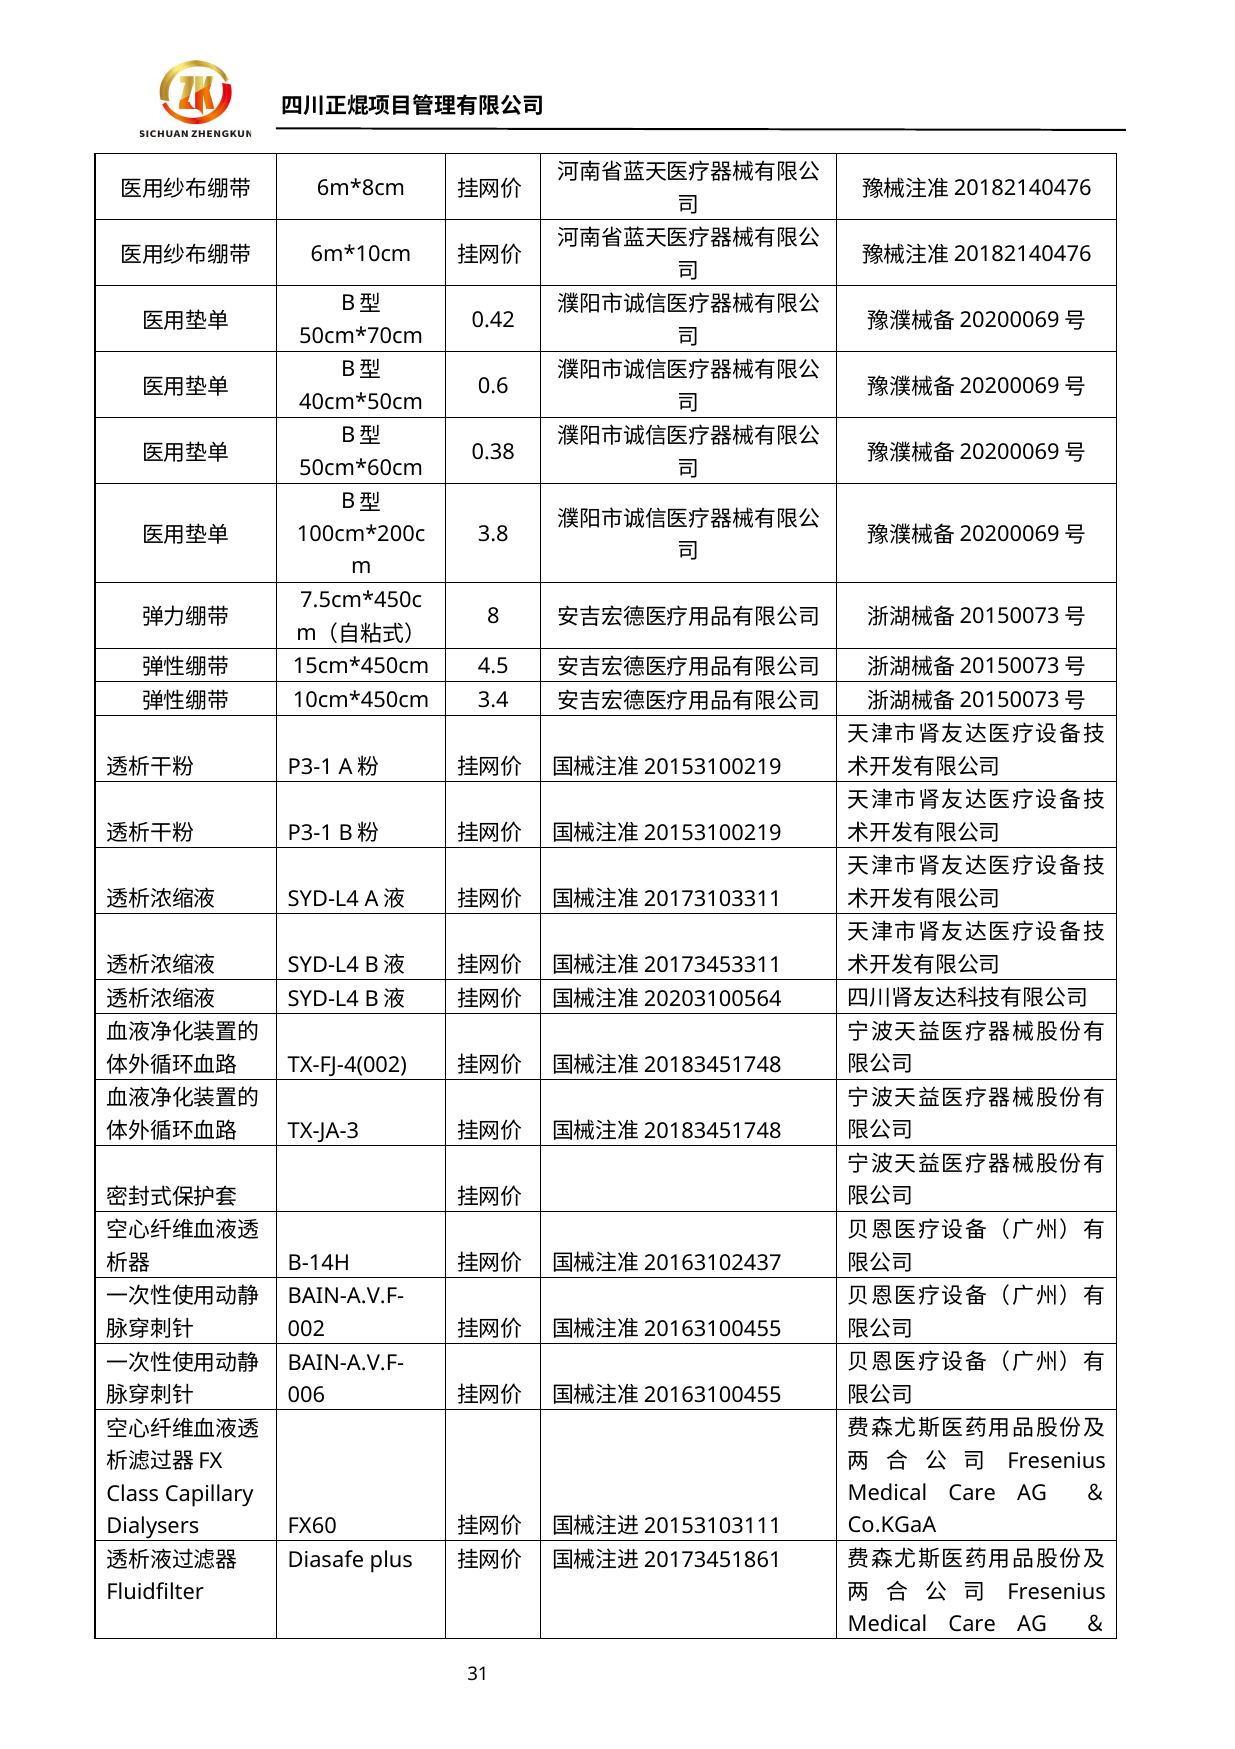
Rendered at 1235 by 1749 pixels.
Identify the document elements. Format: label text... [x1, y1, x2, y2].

table_cell SYD-L4 B液 [277, 914, 445, 979]
table_cell 医用垫单 [96, 286, 276, 351]
table_cell 挂网价 [446, 1014, 540, 1078]
table_cell 密封式保护套 [96, 1146, 276, 1211]
table_cell TX-FJ-4(002) [277, 1014, 445, 1078]
table_cell 0.6 [446, 352, 540, 417]
table_cell 国械注进20173451861 [541, 1541, 836, 1638]
table_cell 国械注进20153103111 [541, 1410, 836, 1540]
table_cell 国械注准20153100219 [541, 716, 836, 781]
table_cell 国械注准20183451748 [541, 1080, 836, 1144]
table_cell 安吉宏德医疗用品有限公司 [541, 583, 836, 648]
table_cell 国械注准20163100455 [541, 1344, 836, 1409]
table_cell 豫械注准20182140476 [837, 154, 1116, 219]
table_cell 宁波天益医疗器械股份有限公司 [837, 1146, 1116, 1211]
table_cell 浙湖械备20150073号 [837, 649, 1116, 681]
table_cell 豫濮械备20200069号 [837, 484, 1116, 582]
table_cell B型50cm*60cm [277, 418, 445, 483]
table_cell 挂网价 [446, 914, 540, 979]
table_cell 10cm*450cm [277, 682, 445, 715]
table_cell 一次性使用动静脉穿刺针 [96, 1344, 276, 1409]
table_cell 国械注准20183451748 [541, 1014, 836, 1078]
table_cell 血液净化装置的体外循环血路 [96, 1014, 276, 1078]
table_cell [837, 1410, 1116, 1540]
table_cell 医用垫单 [96, 352, 276, 417]
table_cell 河南省蓝天医疗器械有限公司 [541, 220, 836, 285]
table_cell 浙湖械备20150073号 [837, 583, 1116, 648]
table_cell 弹力绷带 [96, 583, 276, 648]
table_cell B型40cm*50cm [277, 352, 445, 417]
table_cell B型50cm*70cm [277, 286, 445, 351]
table_cell 挂网价 [446, 716, 540, 781]
table_cell 宁波天益医疗器械股份有限公司 [837, 1080, 1116, 1144]
table_cell 国械注准20203100564 [541, 980, 836, 1012]
table_cell 濮阳市诚信医疗器械有限公司 [541, 286, 836, 351]
table_cell 挂网价 [446, 980, 540, 1012]
table_cell 空心纤维血液透析滤过器FX Class Capillary Dialysers [96, 1410, 276, 1540]
table_cell 挂网价 [446, 1080, 540, 1144]
table_cell 透析干粉 [96, 716, 276, 781]
table_cell P3-1 B粉 [277, 782, 445, 847]
table_cell 国械注准20173453311 [541, 914, 836, 979]
table_cell 挂网价 [446, 220, 540, 285]
table_cell 医用垫单 [96, 418, 276, 483]
table_cell P3-1 A粉 [277, 716, 445, 781]
table_cell 医用纱布绷带 [96, 220, 276, 285]
table_cell 3.4 [446, 682, 540, 715]
table_cell 透析浓缩液 [96, 848, 276, 913]
table_cell 透析浓缩液 [96, 980, 276, 1012]
table_cell 6m*10cm [277, 220, 445, 285]
table_cell 贝恩医疗设备（广州）有限公司 [837, 1278, 1116, 1343]
table_cell 国械注准20173103311 [541, 848, 836, 913]
table_cell 贝恩医疗设备（广州）有限公司 [837, 1344, 1116, 1409]
table_cell 国械注准20153100219 [541, 782, 836, 847]
table_cell 天津市肾友达医疗设备技术开发有限公司 [837, 848, 1116, 913]
table_cell 4.5 [446, 649, 540, 681]
table_cell 血液净化装置的体外循环血路 [96, 1080, 276, 1144]
table_cell 透析浓缩液 [96, 914, 276, 979]
table_cell 豫械注准20182140476 [837, 220, 1116, 285]
table_cell 国械注准20163100455 [541, 1278, 836, 1343]
table_cell 豫濮械备20200069号 [837, 418, 1116, 483]
table_cell 0.38 [446, 418, 540, 483]
table_cell 四川肾友达科技有限公司 [837, 980, 1116, 1012]
table_cell 弹性绷带 [96, 649, 276, 681]
table_cell 医用垫单 [96, 484, 276, 582]
table_cell 国械注准20163102437 [541, 1212, 836, 1277]
table_cell 濮阳市诚信医疗器械有限公司 [541, 484, 836, 582]
table_cell 15cm*450cm [277, 649, 445, 681]
table_cell SYD-L4 B液 [277, 980, 445, 1012]
table_cell [541, 1146, 836, 1211]
table_cell 3.8 [446, 484, 540, 582]
table_cell 透析干粉 [96, 782, 276, 847]
table_cell 挂网价 [446, 1541, 540, 1638]
table_cell 透析液过滤器Fluidfilter [96, 1541, 276, 1638]
table_cell 豫濮械备20200069号 [837, 352, 1116, 417]
table_cell 挂网价 [446, 1146, 540, 1211]
table_cell 挂网价 [446, 1212, 540, 1277]
table_cell Diasafe plus [277, 1541, 445, 1638]
table_cell 6m*8cm [277, 154, 445, 219]
table_cell 挂网价 [446, 154, 540, 219]
table_cell [277, 1146, 445, 1211]
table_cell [837, 1541, 1116, 1638]
table_cell 贝恩医疗设备（广州）有限公司 [837, 1212, 1116, 1277]
table_cell 天津市肾友达医疗设备技术开发有限公司 [837, 782, 1116, 847]
table_cell 濮阳市诚信医疗器械有限公司 [541, 352, 836, 417]
table_cell 浙湖械备20150073号 [837, 682, 1116, 715]
table_cell 河南省蓝天医疗器械有限公司 [541, 154, 836, 219]
table_cell 安吉宏德医疗用品有限公司 [541, 649, 836, 681]
table_cell 挂网价 [446, 1410, 540, 1540]
table_cell 空心纤维血液透析器 [96, 1212, 276, 1277]
table_cell 天津市肾友达医疗设备技术开发有限公司 [837, 716, 1116, 781]
table_cell 安吉宏德医疗用品有限公司 [541, 682, 836, 715]
table_cell B型100cm*200cm [277, 484, 445, 582]
table_cell 挂网价 [446, 1344, 540, 1409]
table_cell 0.42 [446, 286, 540, 351]
table_cell 宁波天益医疗器械股份有限公司 [837, 1014, 1116, 1078]
table_cell BAIN-A.V.F-002 [277, 1278, 445, 1343]
table_cell 8 [446, 583, 540, 648]
table_cell 濮阳市诚信医疗器械有限公司 [541, 418, 836, 483]
table_cell 弹性绷带 [96, 682, 276, 715]
table_cell 天津市肾友达医疗设备技术开发有限公司 [837, 914, 1116, 979]
table_cell 挂网价 [446, 1278, 540, 1343]
picture [139, 60, 252, 137]
table_cell 挂网价 [446, 782, 540, 847]
table_cell SYD-L4 A液 [277, 848, 445, 913]
table_cell TX-JA-3 [277, 1080, 445, 1144]
table_cell 医用纱布绷带 [96, 154, 276, 219]
table_cell FX60 [277, 1410, 445, 1540]
table_cell 一次性使用动静脉穿刺针 [96, 1278, 276, 1343]
table_cell 豫濮械备20200069号 [837, 286, 1116, 351]
table_cell BAIN-A.V.F-006 [277, 1344, 445, 1409]
table_cell 挂网价 [446, 848, 540, 913]
table_cell B-14H [277, 1212, 445, 1277]
table_cell 7.5cm*450cm（自粘式） [277, 583, 445, 648]
